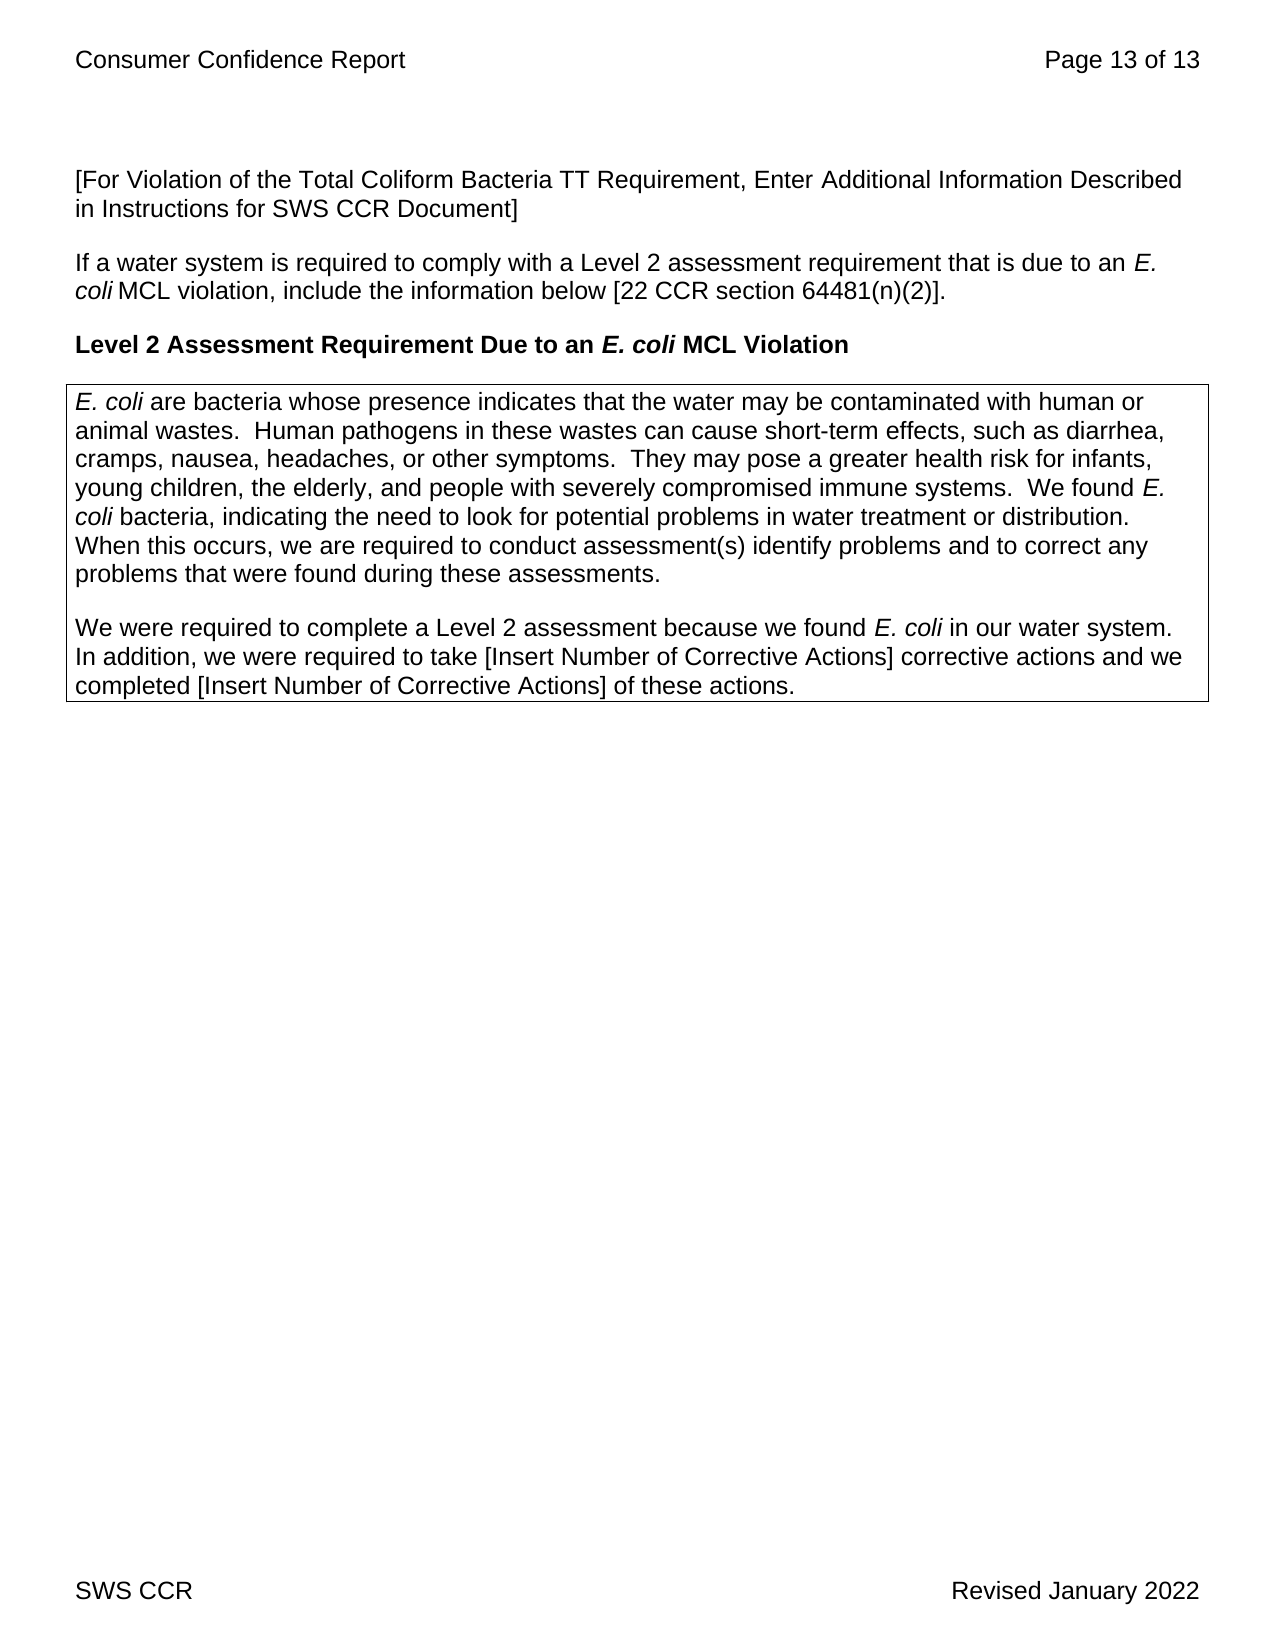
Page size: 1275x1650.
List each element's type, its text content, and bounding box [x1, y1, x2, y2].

text [For Violation of the Total Coliform Bacteria TT Requirement, Enter Additional Information Described in Instructions for SWS CCR Document] [75, 165, 1200, 222]
text If a water system is required to comply with a Level 2 assessment requirement that is due to an E. coli MCL violation, include the information below [22 CCR section 64481(n)(2)]. [75, 247, 1200, 305]
text E. coli are bacteria whose presence indicates that the water may be contaminated with human or animal wastes. Human pathogens in these wastes can cause short-term effects, such as diarrhea, cramps, nausea, headaches, or other symptoms. They may pose a greater health risk for infants, young children, the elderly, and people with severely compromised immune systems. We found E. coli bacteria, indicating the need to look for potential problems in water treatment or distribution. When this occurs, we are required to conduct assessment(s) identify problems and to correct any problems that were found during these assessments. [67, 385, 1208, 588]
text We were required to complete a Level 2 assessment because we found E. coli in our water system. In addition, we were required to take [Insert Number of Corrective Actions] corrective actions and we completed [Insert Number of Corrective Actions] of these actions. [67, 610, 1208, 701]
subtitle Level 2 Assessment Requirement Due to an E. coli MCL Violation [75, 330, 1200, 359]
